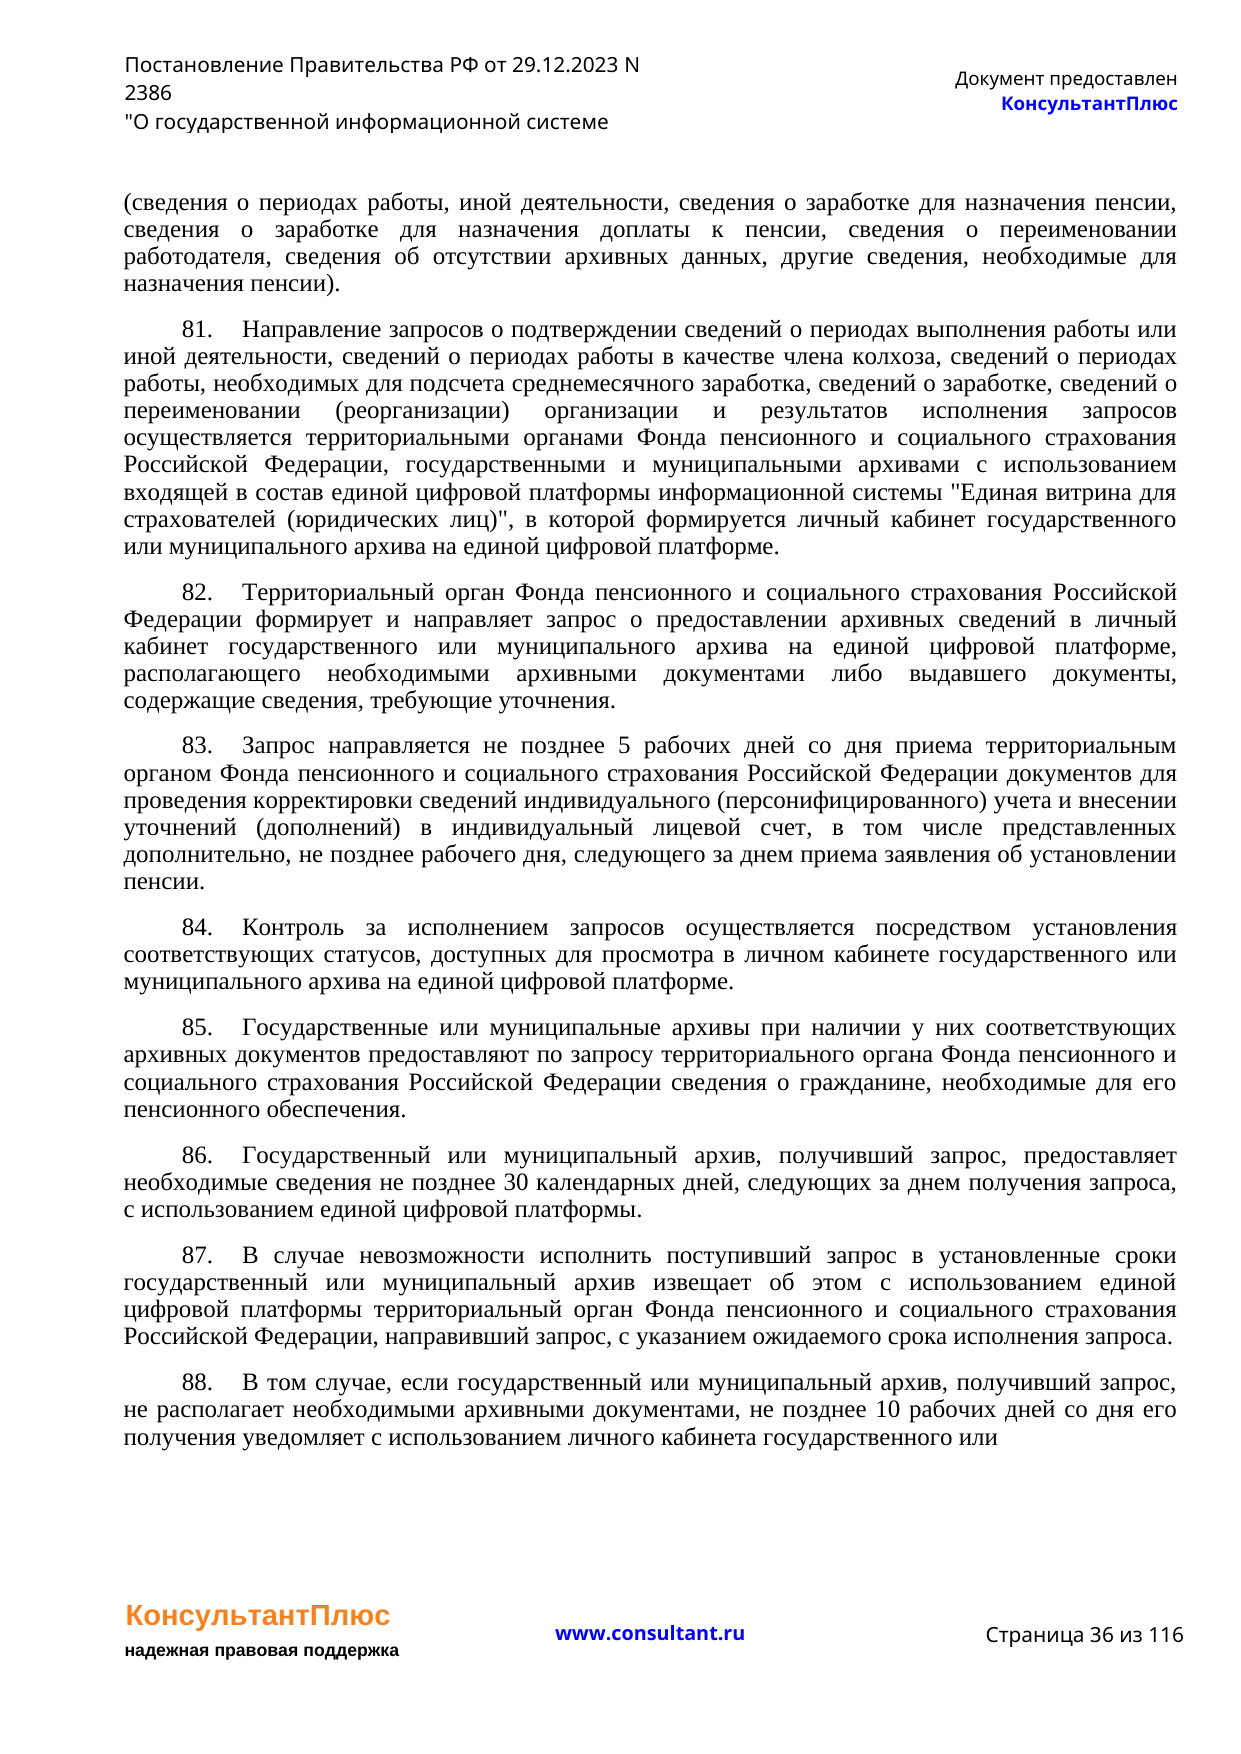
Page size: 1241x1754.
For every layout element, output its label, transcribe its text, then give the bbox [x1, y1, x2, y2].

list Запрос направляется не позднее 5 рабочих дней со дня приема территориальным органом Фонда пенсионного и социального страхования Российской Федерации документов для проведения корректировки сведений индивидуального (персонифицированного) учета и внесении уточнений (дополнений) в индивидуальный лицевой счет, в том числе представленных дополнительно, не позднее рабочего дня, следующего за днем приема заявления об установлении пенсии. [123, 732, 1178, 895]
list Направление запросов о подтверждении сведений о периодах выполнения работы или иной деятельности, сведений о периодах работы в качестве члена колхоза, сведений о периодах работы, необходимых для подсчета среднемесячного заработка, сведений о заработке, сведений о переименовании (реорганизации) организации и результатов исполнения запросов осуществляется территориальными органами Фонда пенсионного и социального страхования Российской Федерации, государственными и муниципальными архивами с использованием входящей в состав единой цифровой платформы информационной системы "Единая витрина для страхователей (юридических лиц)", в которой формируется личный кабинет государственного или муниципального архива на единой цифровой платформе. [123, 316, 1178, 559]
text Страница 36 из 116 [984, 1620, 1184, 1648]
text надежная правовая поддержка [124, 1640, 399, 1660]
list Государственный или муниципальный архив, получивший запрос, предоставляет необходимые сведения не позднее 30 календарных дней, следующих за днем получения запроса, с использованием единой цифровой платформы. [123, 1142, 1178, 1223]
text www.consultant.ru [547, 1619, 753, 1646]
text Постановление Правительства РФ от 29.12.2023 N 2386 [124, 50, 668, 107]
list Контроль за исполнением запросов осуществляется посредством установления соответствующих статусов, доступных для просмотра в личном кабинете государственного или муниципального архива на единой цифровой платформе. [123, 913, 1178, 995]
text (сведения о периодах работы, иной деятельности, сведения о заработке для назначения пенсии, сведения о заработке для назначения доплаты к пенсии, сведения о переименовании работодателя, сведения об отсутствии архивных данных, другие сведения, необходимые для назначения пенсии). [123, 189, 1178, 297]
list В случае невозможности исполнить поступивший запрос в установленные сроки государственный или муниципальный архив извещает об этом с использованием единой цифровой платформы территориальный орган Фонда пенсионного и социального страхования Российской Федерации, направивший запрос, с указанием ожидаемого срока исполнения запроса. [123, 1242, 1178, 1350]
list В том случае, если государственный или муниципальный архив, получивший запрос, не располагает необходимыми архивными документами, не позднее 10 рабочих дней со дня его получения уведомляет с использованием личного кабинета государственного или [123, 1368, 1178, 1451]
text Документ предоставлен КонсультантПлюс [781, 65, 1178, 115]
text "О государственной информационной системе "Единая [124, 107, 668, 132]
list Государственные или муниципальные архивы при наличии у них соответствующих архивных документов предоставляют по запросу территориального органа Фонда пенсионного и социального страхования Российской Федерации сведения о гражданине, необходимые для его пенсионного обеспечения. [123, 1013, 1178, 1123]
text КонсультантПлюс [125, 1598, 391, 1632]
list Территориальный орган Фонда пенсионного и социального страхования Российской Федерации формирует и направляет запрос о предоставлении архивных сведений в личный кабинет государственного или муниципального архива на единой цифровой платформе, располагающего необходимыми архивными документами либо выдавшего документы, содержащие сведения, требующие уточнения. [123, 578, 1178, 714]
